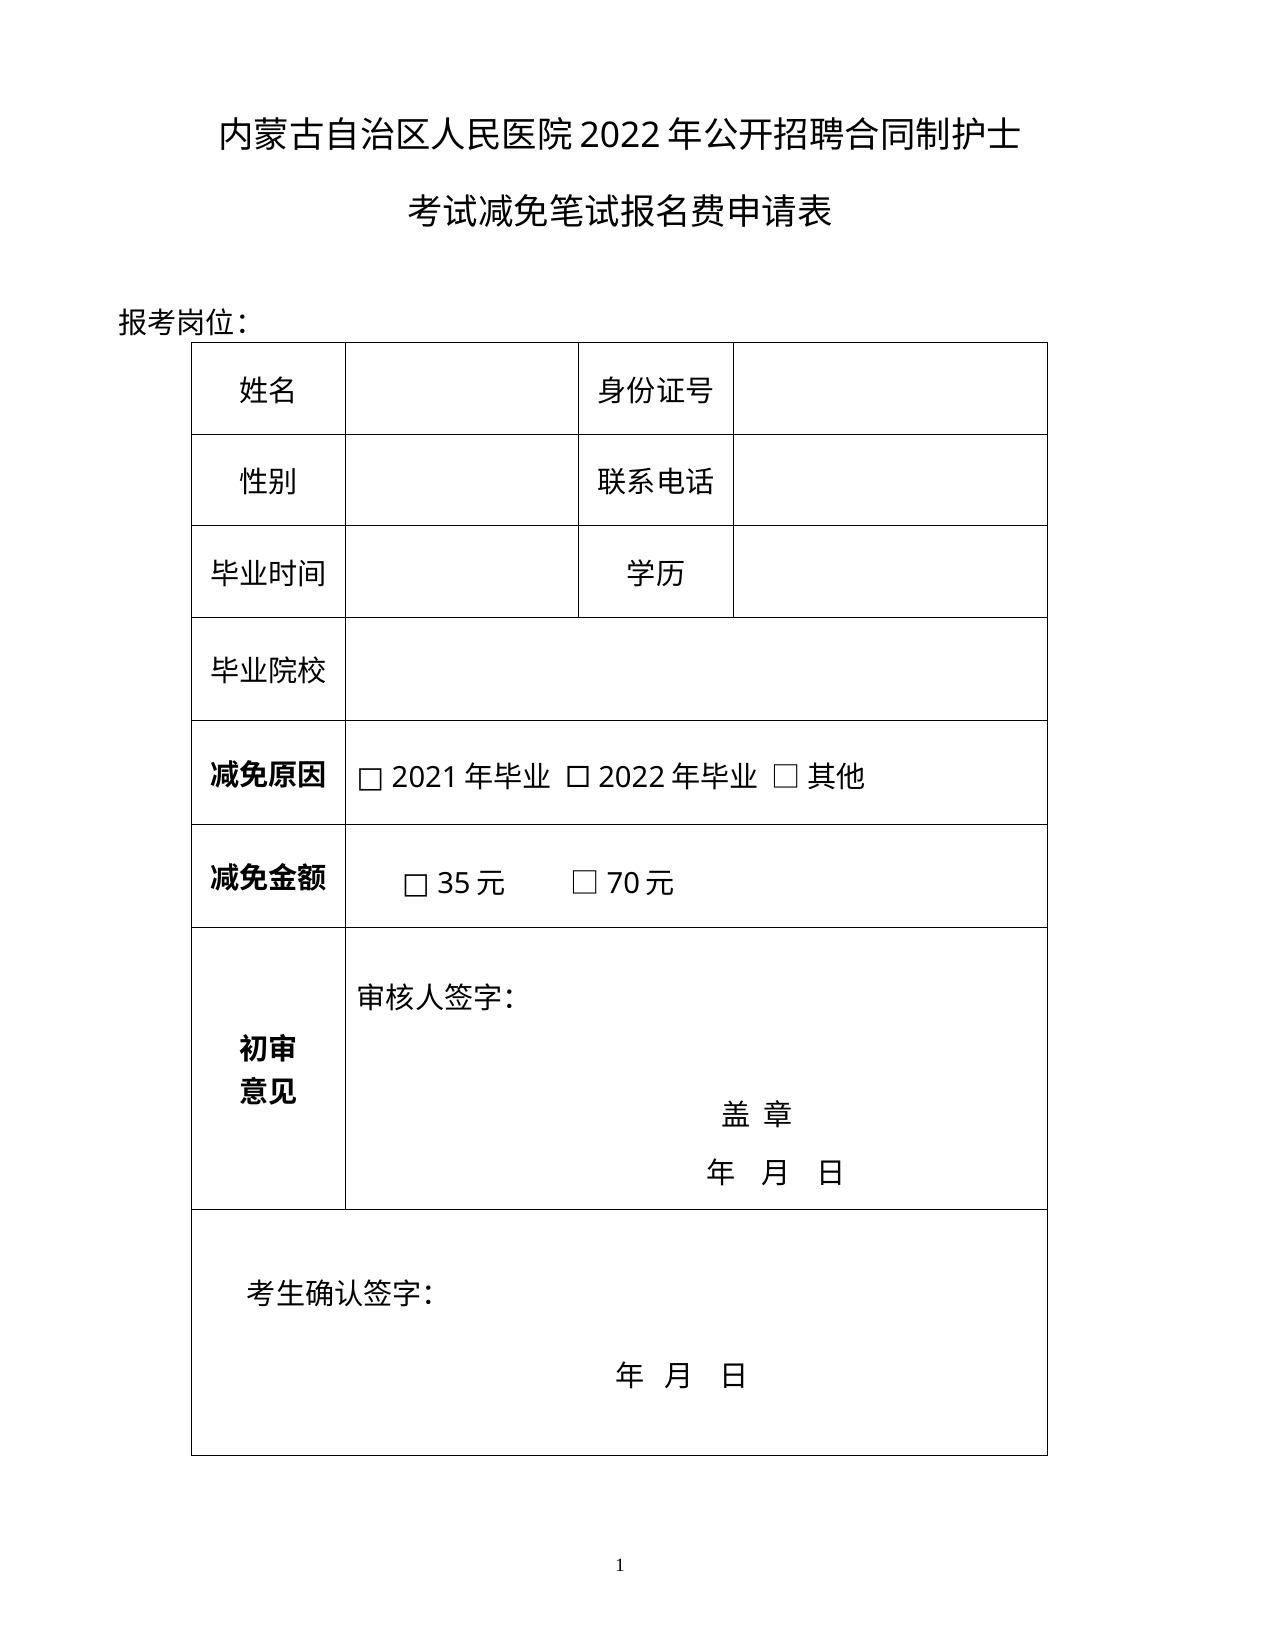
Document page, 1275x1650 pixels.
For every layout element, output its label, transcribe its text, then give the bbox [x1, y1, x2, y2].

table_cell 考生确认签字： 年 月 日 [192, 1210, 1047, 1455]
table_cell [734, 435, 1047, 525]
table_cell 初审 意见 [192, 928, 345, 1208]
table_cell 毕业院校 [192, 618, 345, 720]
table_cell 减免原因 [192, 721, 345, 823]
table_cell 审核人签字： 盖 章 年 月 日 [346, 928, 1047, 1208]
table_cell 学历 [579, 526, 733, 617]
table_cell □ 2021年毕业 2022年毕业 □ 其他 [346, 721, 1047, 823]
table_cell [346, 526, 578, 617]
table_cell [346, 435, 578, 525]
text 报考岗位： [118, 300, 1121, 342]
table_cell [346, 618, 1047, 720]
table_cell 性别 [192, 435, 345, 525]
table_cell [734, 526, 1047, 617]
table_header 身份证号 [579, 343, 733, 434]
table_cell 联系电话 [579, 435, 733, 525]
table_header 姓名 [192, 343, 345, 434]
table_cell 减免金额 [192, 825, 345, 927]
table_header [346, 343, 578, 434]
table_header [734, 343, 1047, 434]
table_cell 毕业时间 [192, 526, 345, 617]
text 内蒙古自治区人民医院2022年公开招聘合同制护士 [118, 106, 1121, 158]
text 考试减免笔试报名费申请表 [118, 183, 1121, 234]
table_cell □ 35元 □ 70元 [346, 825, 1047, 927]
